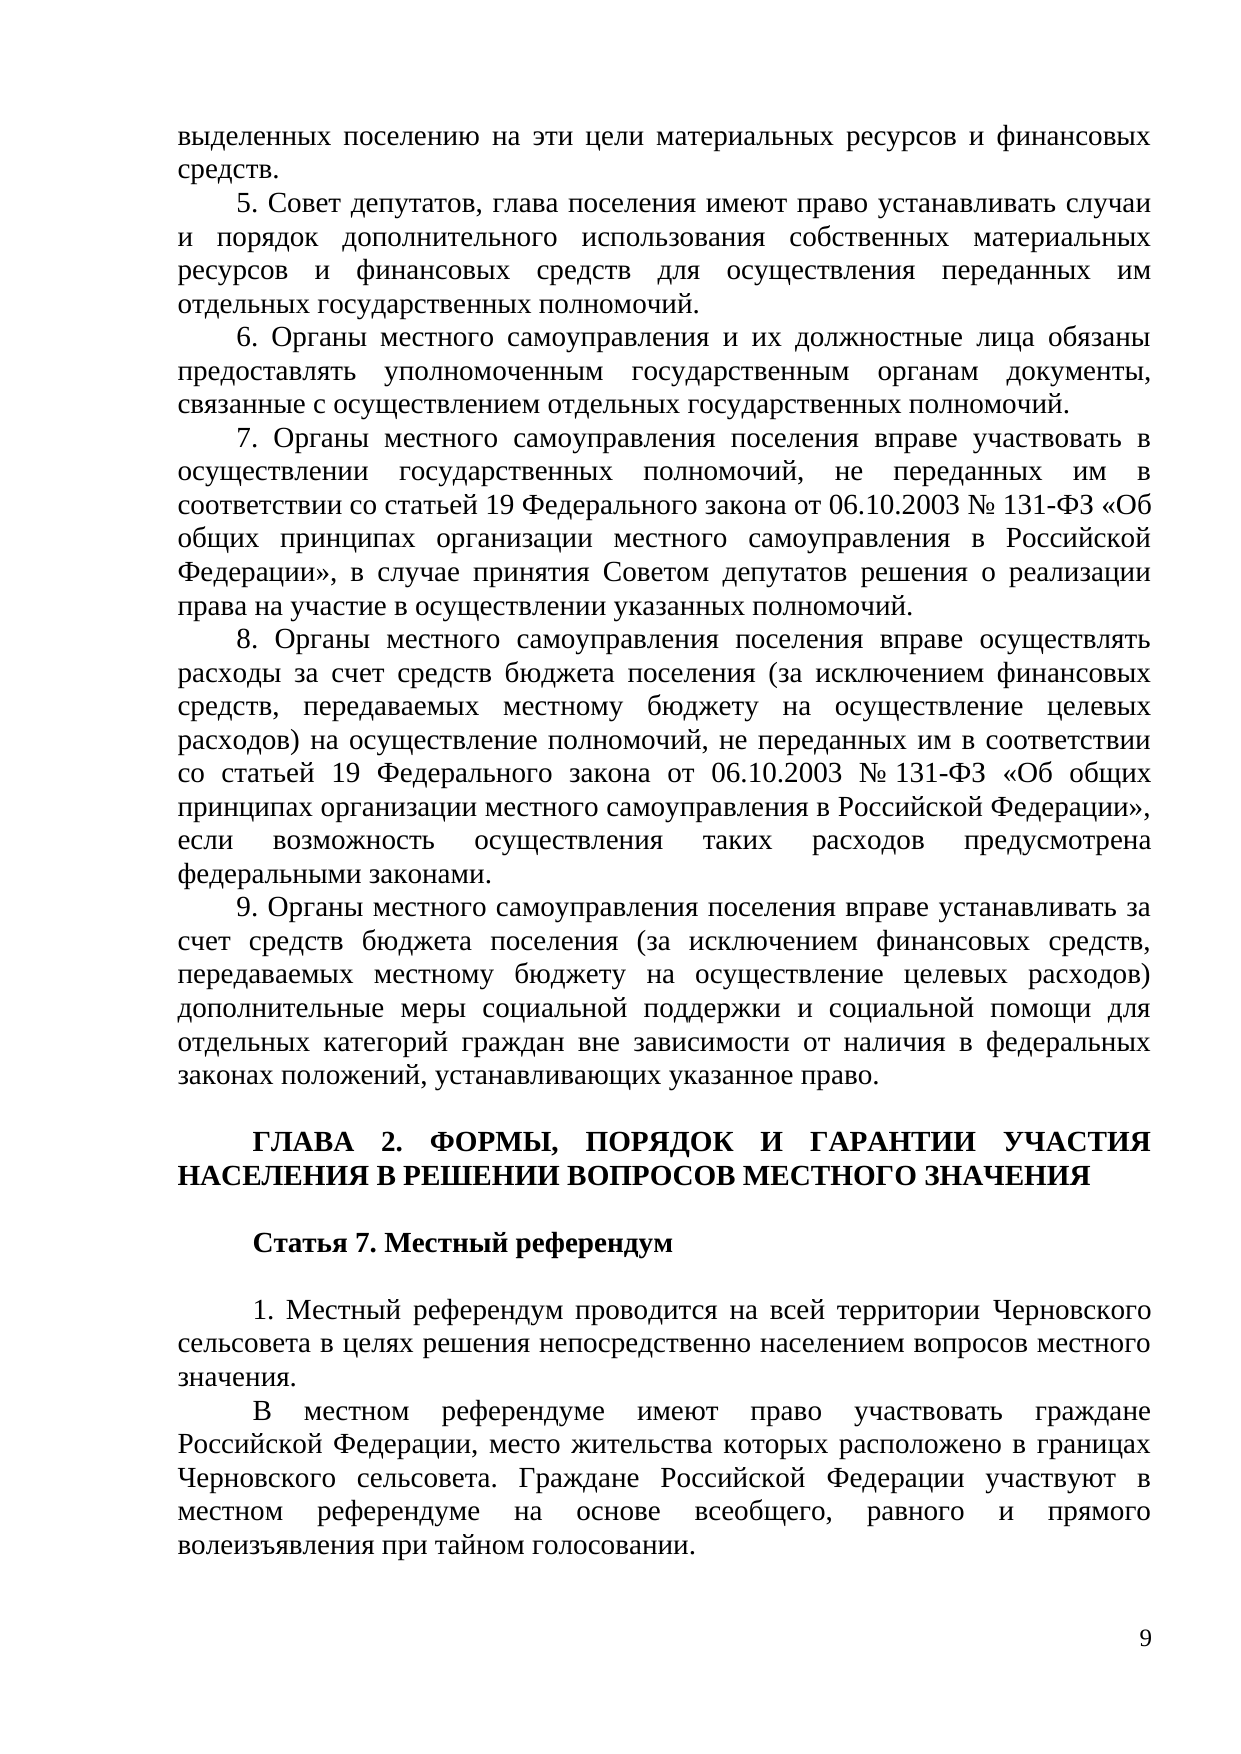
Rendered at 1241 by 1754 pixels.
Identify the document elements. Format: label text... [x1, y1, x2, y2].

text 5. Совет депутатов, глава поселения имеют право устанавливать случаи и порядок дополнительного использования собственных материальных ресурсов и финансовых средств для осуществления переданных им отдельных государственных полномочий. [177, 185, 1152, 319]
text ГЛАВА 2. ФОРМЫ, ПОРЯДОК И ГАРАНТИИ УЧАСТИЯ НАСЕЛЕНИЯ В РЕШЕНИИ ВОПРОСОВ МЕСТНОГО ЗНАЧЕНИЯ [177, 1124, 1152, 1191]
text 1. Местный референдум проводится на всей территории Черновского сельсовета в целях решения непосредственно населением вопросов местного значения. [177, 1292, 1152, 1393]
text В местном референдуме имеют право участвовать граждане Российской Федерации, место жительства которых расположено в границах Черновского сельсовета. Граждане Российской Федерации участвуют в местном референдуме на основе всеобщего, равного и прямого волеизъявления при тайном голосовании. [177, 1393, 1152, 1560]
text 8. Органы местного самоуправления поселения вправе осуществлять расходы за счет средств бюджета поселения (за исключением финансовых средств, передаваемых местному бюджету на осуществление целевых расходов) на осуществление полномочий, не переданных им в соответствии со статьей 19 Федерального закона от 06.10.2003 № 131-ФЗ «Об общих принципах организации местного самоуправления в Российской Федерации», если возможность осуществления таких расходов предусмотрена федеральными законами. [177, 621, 1152, 889]
text Статья 7. Местный референдум [177, 1225, 1152, 1258]
text 9. Органы местного самоуправления поселения вправе устанавливать за счет средств бюджета поселения (за исключением финансовых средств, передаваемых местному бюджету на осуществление целевых расходов) дополнительные меры социальной поддержки и социальной помощи для отдельных категорий граждан вне зависимости от наличия в федеральных законах положений, устанавливающих указанное право. [177, 889, 1152, 1091]
text 7. Органы местного самоуправления поселения вправе участвовать в осуществлении государственных полномочий, не переданных им в соответствии со статьей 19 Федерального закона от 06.10.2003 № 131-ФЗ «Об общих принципах организации местного самоуправления в Российской Федерации», в случае принятия Советом депутатов решения о реализации права на участие в осуществлении указанных полномочий. [177, 420, 1152, 621]
text 6. Органы местного самоуправления и их должностные лица обязаны предоставлять уполномоченным государственным органам документы, связанные с осуществлением отдельных государственных полномочий. [177, 319, 1152, 420]
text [177, 118, 1152, 185]
